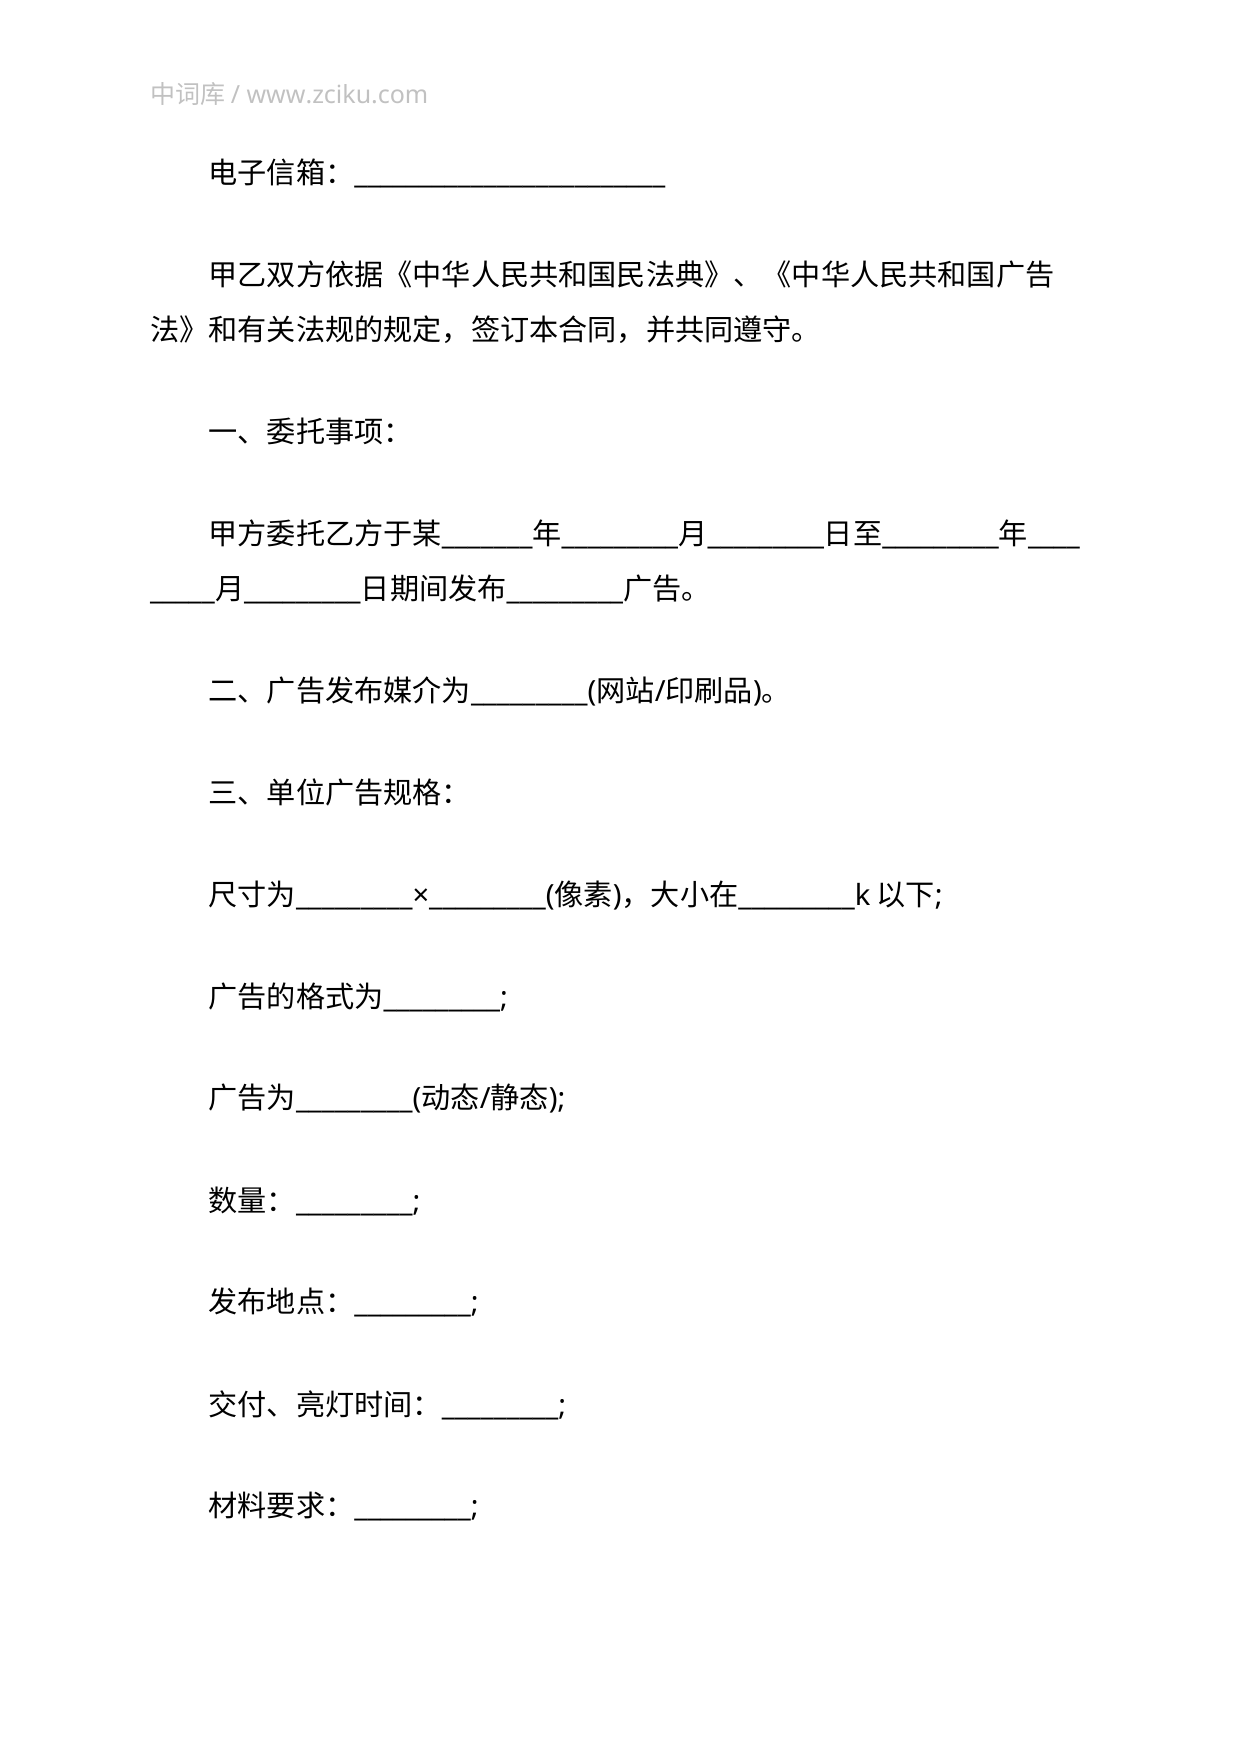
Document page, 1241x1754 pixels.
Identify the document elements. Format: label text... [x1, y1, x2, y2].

text 广告的格式为_________; [150, 973, 1090, 1016]
text 材料要求：_________; [150, 1483, 1090, 1525]
text 尺寸为_________×_________(像素)，大小在_________k以下; [150, 871, 1090, 913]
text 发布地点：_________; [150, 1279, 1090, 1321]
text 二、广告发布媒介为_________(网站/印刷品)。 [150, 667, 1090, 710]
text 一、委托事项： [150, 409, 1090, 451]
text 三、单位广告规格： [150, 769, 1090, 812]
text 电子信箱：________________________ [150, 150, 1090, 192]
text 广告为_________(动态/静态); [150, 1075, 1090, 1117]
text 数量：_________; [150, 1177, 1090, 1219]
text 甲方委托乙方于某_______年_________月_________日至_________年_________月_________日期间发布_________广告。 [150, 510, 1090, 608]
text 甲乙双方依据《中华人民共和国民法典》、《中华人民共和国广告法》和有关法规的规定，签订本合同，并共同遵守。 [150, 252, 1090, 349]
text 交付、亮灯时间：_________; [150, 1381, 1090, 1423]
